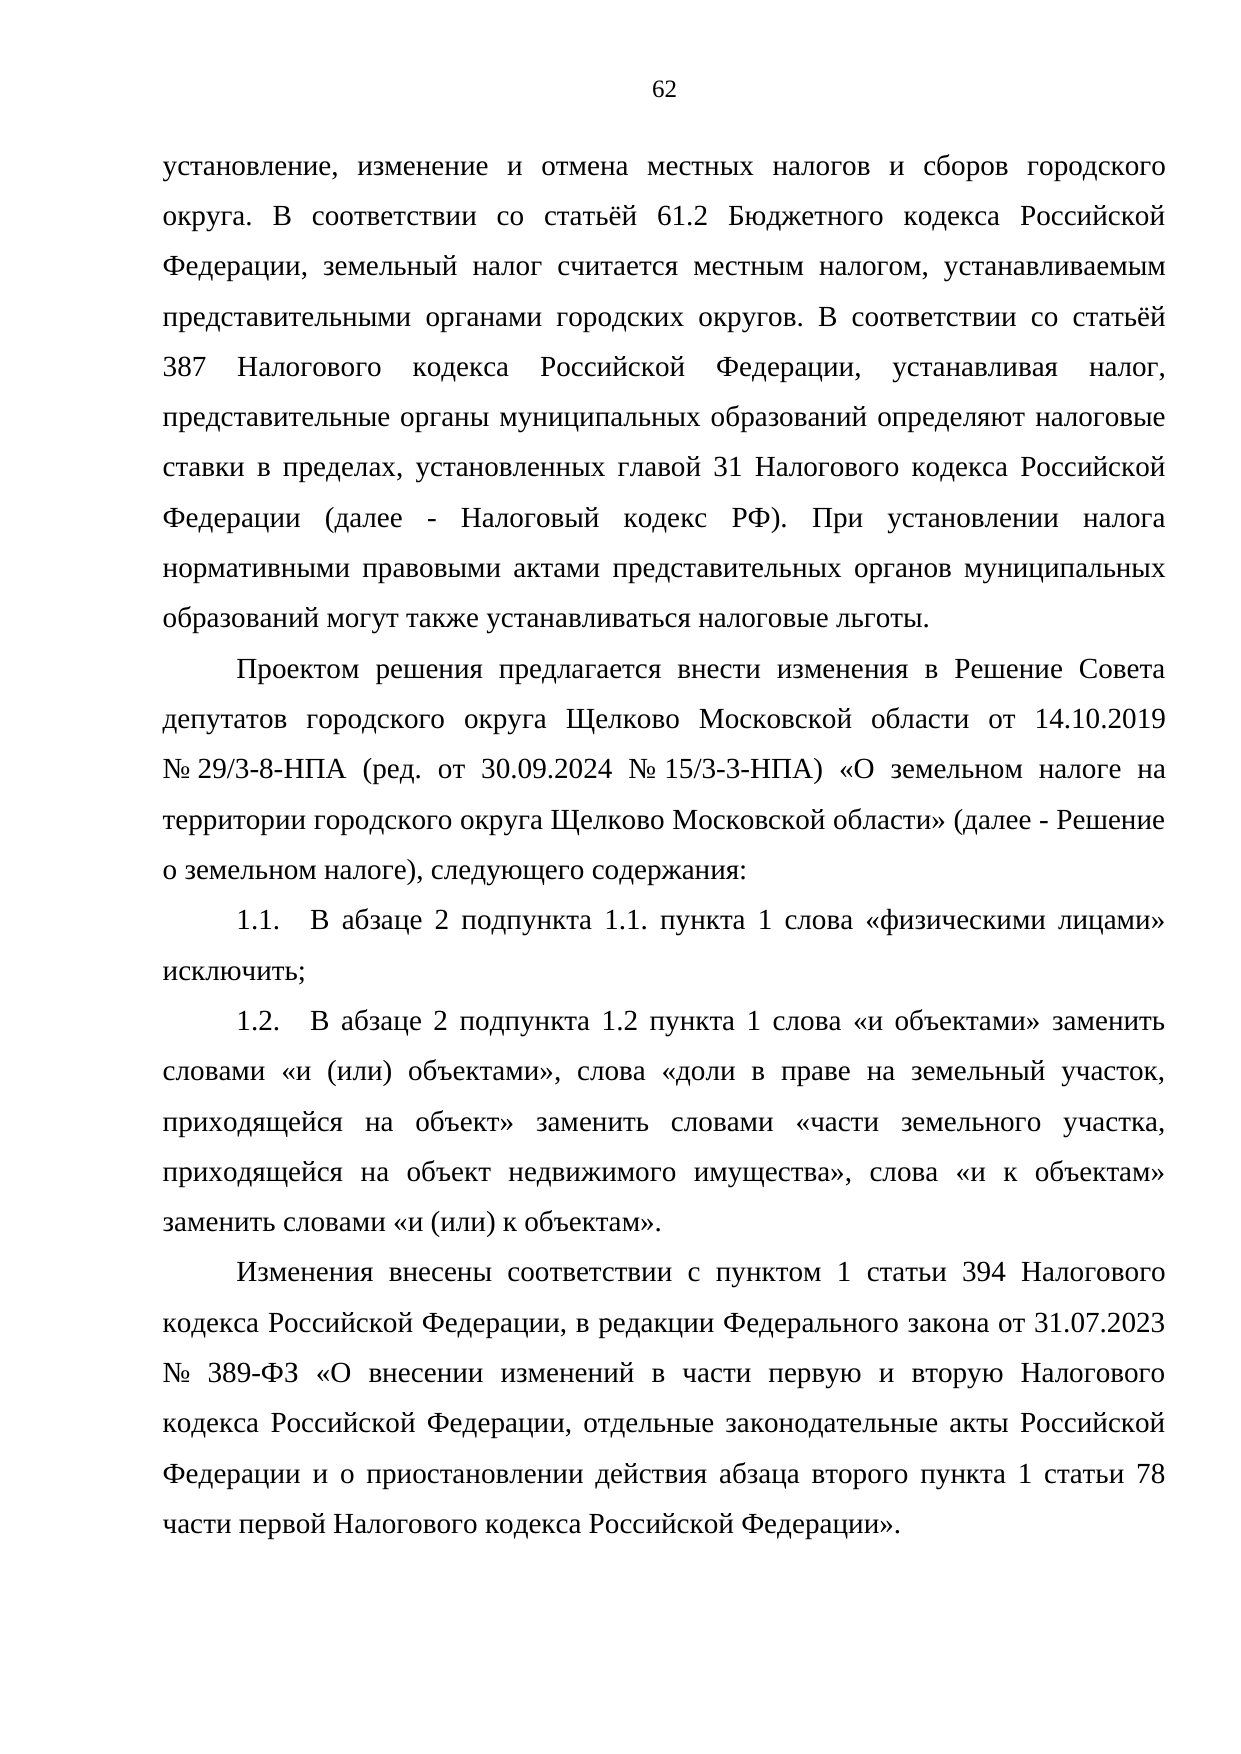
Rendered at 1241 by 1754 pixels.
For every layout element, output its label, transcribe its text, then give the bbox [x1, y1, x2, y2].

text 1.2. В абзаце 2 подпункта 1.2 пункта 1 слова «и объектами» заменить словами «и (или) объектами», слова «доли в праве на земельный участок, приходящейся на объект» заменить словами «части земельного участка, приходящейся на объект недвижимого имущества», слова «и к объектам» заменить словами «и (или) к объектам». [162, 1003, 1166, 1238]
text Проектом решения предлагается внести изменения в Решение Совета депутатов городского округа Щелково Московской области от 14.10.2019 № 29/3-8-НПА (ред. от 30.09.2024 № 15/3-3-НПА) «О земельном налоге на территории городского округа Щелково Московской области» (далее - Решение о земельном налоге), следующего содержания: [162, 651, 1166, 886]
text 1.1. В абзаце 2 подпункта 1.1. пункта 1 слова «физическими лицами» исключить; [162, 902, 1166, 986]
text Изменения внесены соответствии с пунктом 1 статьи 394 Налогового кодекса Российской Федерации, в редакции Федерального закона от 31.07.2023 № 389-ФЗ «О внесении изменений в части первую и вторую Налогового кодекса Российской Федерации, отдельные законодательные акты Российской Федерации и о приостановлении действия абзаца второго пункта 1 статьи 78 части первой Налогового кодекса Российской Федерации». [162, 1254, 1166, 1540]
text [162, 148, 1166, 634]
